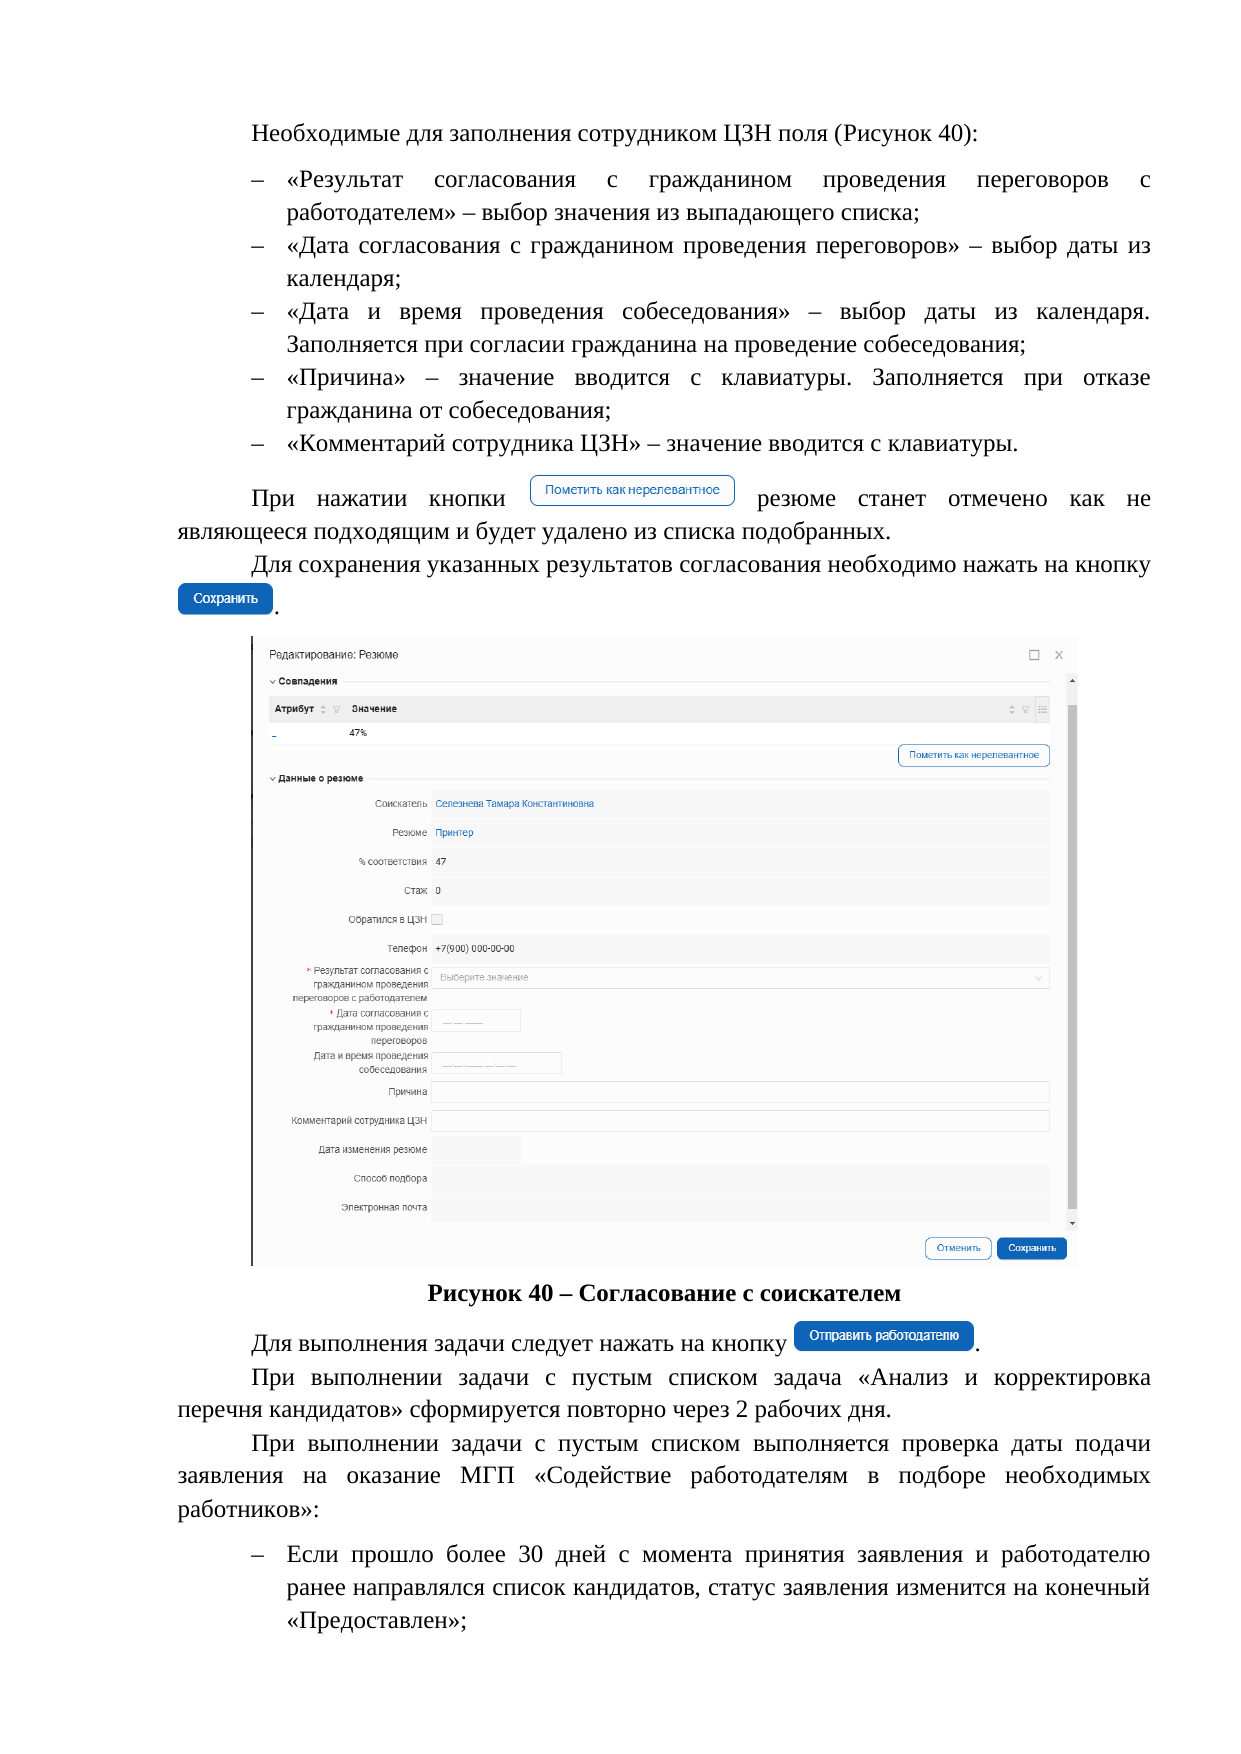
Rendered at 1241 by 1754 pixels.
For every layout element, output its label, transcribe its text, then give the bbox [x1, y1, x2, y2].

picture [527, 473, 736, 507]
text Если прошло более 30 дней с момента принятия заявления и работодателю ранее направлялся список кандидатов, статус заявления изменится на конечный «Предоставлен»; [251, 1539, 1152, 1634]
text «Дата и время проведения собеседования» – выбор даты из календаря. Заполняется при согласии гражданина на проведение собеседования; [251, 296, 1152, 357]
text «Комментарий сотрудника ЦЗН» – значение вводится с клавиатуры. [251, 428, 1152, 457]
picture [793, 1319, 975, 1352]
text При выполнении задачи с пустым списком выполняется проверка даты подачи заявления на оказание МГП «Содействие работодателям в подборе необходимых работников»: [177, 1428, 1152, 1522]
text При нажатии кнопки резюме станет отмечено как не являющееся подходящим и будет удалено из списка подобранных. [177, 473, 1152, 545]
picture [177, 582, 274, 615]
text «Дата согласования с гражданином проведения переговоров» – выбор даты из календаря; [251, 230, 1152, 291]
text «Причина» – значение вводится с клавиатуры. Заполняется при отказе гражданина от собеседования; [251, 362, 1152, 423]
text При выполнении задачи с пустым списком задача «Анализ и корректировка перечня кандидатов» сформируется повторно через 2 рабочих дня. [177, 1362, 1152, 1423]
list Рисунок 40 – Согласование с соискателем [177, 1278, 1152, 1307]
text «Результат согласования с гражданином проведения переговоров с работодателем» – выбор значения из выпадающего списка; [251, 164, 1152, 225]
text Необходимые для заполнения сотрудником ЦЗН поля (Рисунок 40): [177, 118, 1152, 147]
text Для выполнения задачи следует нажать на кнопку . [177, 1319, 1152, 1357]
picture [251, 636, 1078, 1266]
text Для сохранения указанных результатов согласования необходимо нажать на кнопку . [177, 549, 1152, 619]
